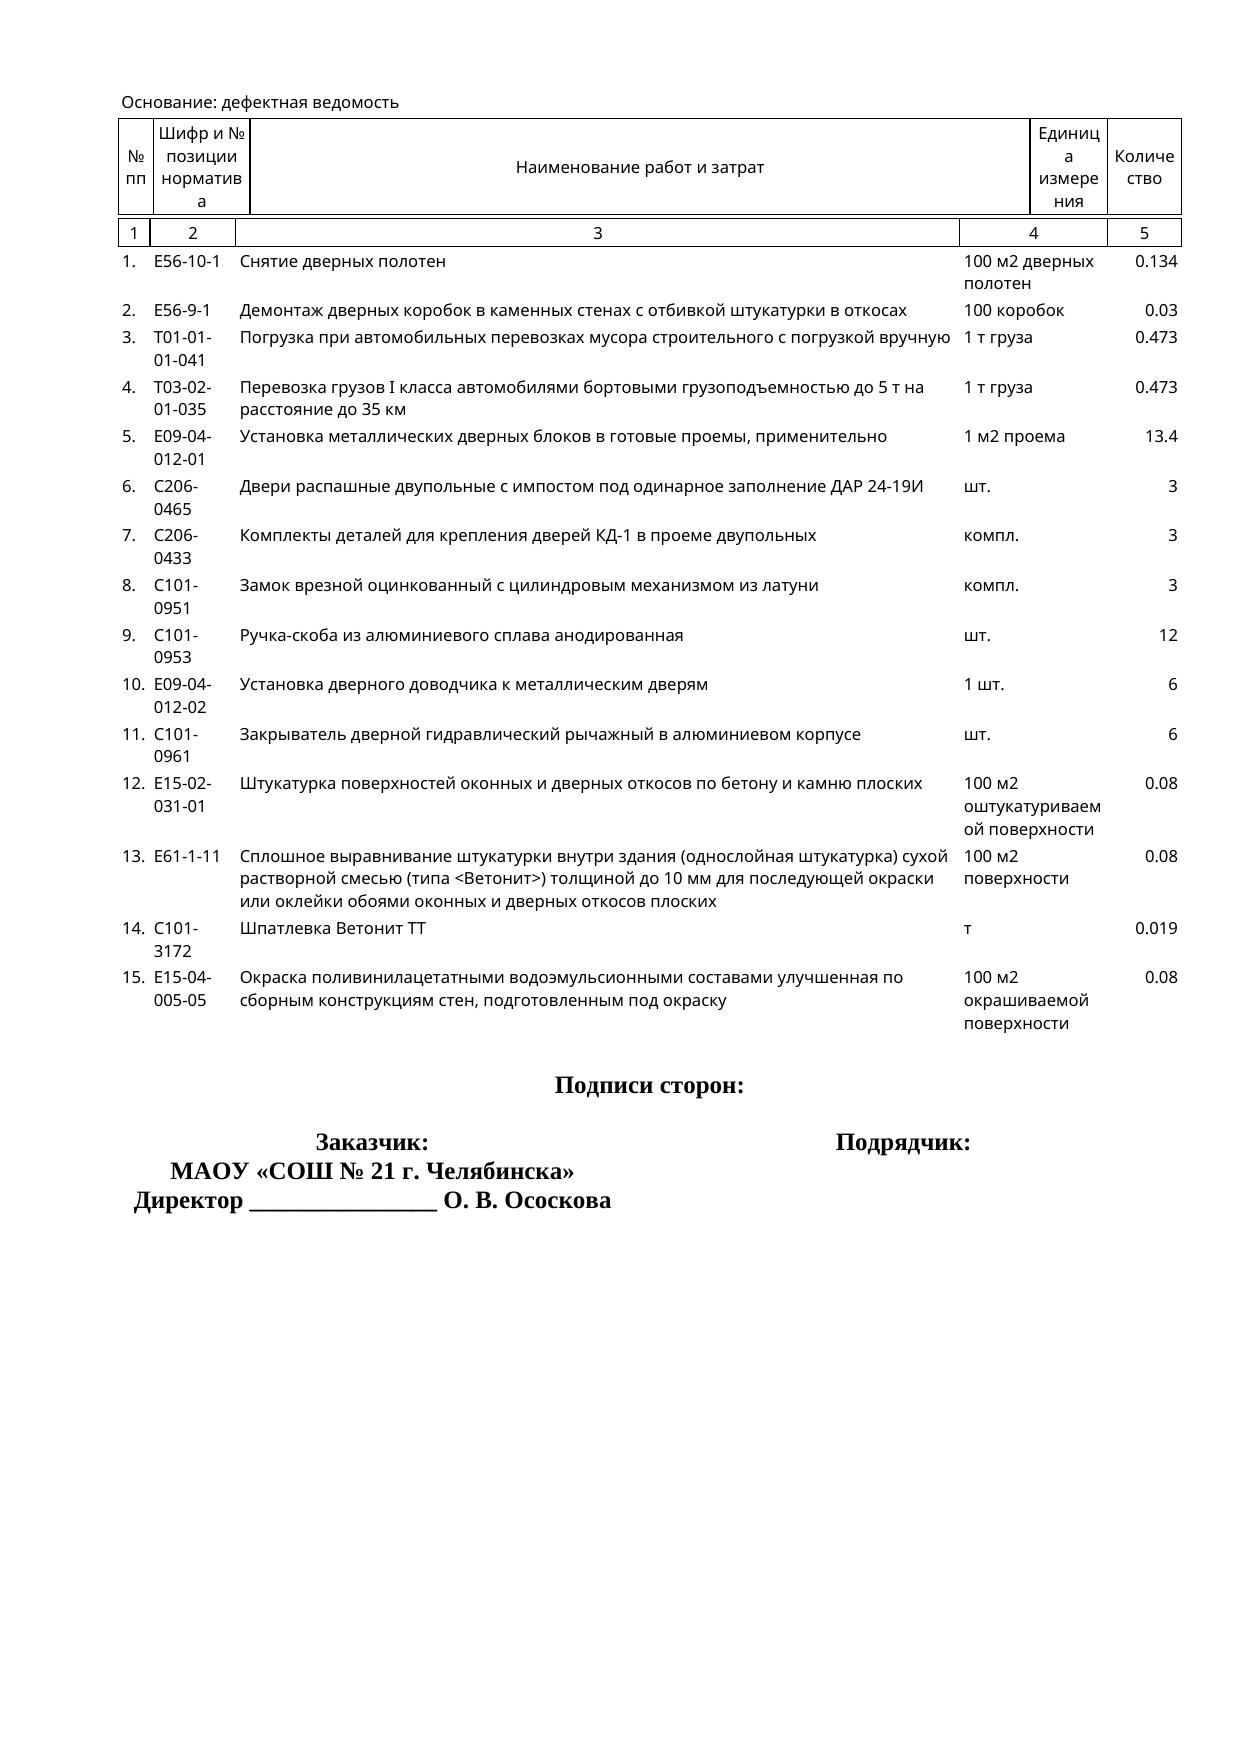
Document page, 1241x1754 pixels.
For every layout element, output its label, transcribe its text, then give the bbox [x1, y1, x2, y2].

table_cell 6 [1108, 720, 1181, 770]
table_cell Е61-1-11 [150, 842, 236, 914]
table_cell Погрузка при автомобильных перевозках мусора строительного с погрузкой вручную [236, 324, 960, 373]
table_cell С101-0961 [150, 720, 236, 770]
table_cell С101-3172 [150, 915, 236, 964]
table_cell 0.473 [1108, 373, 1181, 423]
table_header Единица измерения [1031, 119, 1107, 214]
table_cell Шпатлевка Ветонит ТТ [236, 915, 960, 964]
table_cell С206-0433 [150, 522, 236, 572]
table_header 1 [119, 219, 149, 246]
table_header 2 [151, 219, 235, 246]
table_cell 3 [1108, 473, 1181, 522]
table_cell С101-0951 [150, 572, 236, 621]
table_cell 0.08 [1108, 964, 1181, 1036]
table_cell Окраска поливинилацетатными водоэмульсионными составами улучшенная по сборным конструкциям стен, подготовленным под окраску [236, 964, 960, 1036]
table_cell С101-0953 [150, 621, 236, 671]
table_cell 3 [1108, 522, 1181, 572]
table_cell Е09-04-012-01 [150, 423, 236, 472]
table_cell 13. [118, 842, 150, 914]
table_cell 100 м2 поверхности [960, 842, 1107, 914]
table_cell 100 м2 оштукатуриваемой поверхности [960, 770, 1107, 842]
table_cell 1 шт. [960, 671, 1107, 720]
table_cell Комплекты деталей для крепления дверей КД-1 в проеме двупольных [236, 522, 960, 572]
table_cell шт. [960, 621, 1107, 671]
table_header Подрядчик: [638, 1128, 1169, 1214]
table_cell 0.03 [1108, 297, 1181, 324]
table_cell 3. [118, 324, 150, 373]
table_header 5 [1108, 219, 1181, 246]
table_header Заказчик: МАОУ «СОШ № 21 г. Челябинска» Директор _______________ О. В. Ососкова [107, 1128, 638, 1214]
table_cell Установка дверного доводчика к металлическим дверям [236, 671, 960, 720]
table_cell Е15-04-005-05 [150, 964, 236, 1036]
table_cell Замок врезной оцинкованный с цилиндровым механизмом из латуни [236, 572, 960, 621]
table_cell Закрыватель дверной гидравлический рычажный в алюминиевом корпусе [236, 720, 960, 770]
table_cell 0.473 [1108, 324, 1181, 373]
table_cell 1 м2 проема [960, 423, 1107, 472]
table_cell 13.4 [1108, 423, 1181, 472]
table_cell Штукатурка поверхностей оконных и дверных откосов по бетону и камню плоских [236, 770, 960, 842]
table_cell Сплошное выравнивание штукатурки внутри здания (однослойная штукатурка) сухой растворной смесью (типа <Ветонит>) толщиной до 10 мм для последующей окраски или оклейки обоями оконных и дверных откосов плоских [236, 842, 960, 914]
table_cell Е56-9-1 [150, 297, 236, 324]
table_cell 100 м2 окрашиваемой поверхности [960, 964, 1107, 1036]
table_cell 0.019 [1108, 915, 1181, 964]
table_cell 12 [1108, 621, 1181, 671]
table_cell 9. [118, 621, 150, 671]
table_cell Е15-02-031-01 [150, 770, 236, 842]
table_cell 1. [118, 247, 150, 297]
table_cell т [960, 915, 1107, 964]
table_cell 1 т груза [960, 373, 1107, 423]
table_header Основание: дефектная ведомость [118, 89, 1240, 116]
table_cell Снятие дверных полотен [236, 247, 960, 297]
table_cell 5. [118, 423, 150, 472]
table_cell компл. [960, 522, 1107, 572]
table_cell 0.08 [1108, 770, 1181, 842]
table_cell 0.08 [1108, 842, 1181, 914]
table_cell С206-0465 [150, 473, 236, 522]
table_header 4 [960, 219, 1107, 246]
table_cell Двери распашные двупольные с импостом под одинарное заполнение ДАР 24-19И [236, 473, 960, 522]
table_cell 6 [1108, 671, 1181, 720]
table_cell 7. [118, 522, 150, 572]
text Подписи сторон: [118, 1070, 1181, 1099]
table_cell Ручка-скоба из алюминиевого сплава анодированная [236, 621, 960, 671]
table_cell 10. [118, 671, 150, 720]
table_header № пп [119, 119, 153, 214]
table_header Шифр и № позиции норматива [154, 119, 249, 214]
table_cell 3 [1108, 572, 1181, 621]
table_cell 6. [118, 473, 150, 522]
table_cell 2. [118, 297, 150, 324]
table_cell 12. [118, 770, 150, 842]
table_header Наименование работ и затрат [251, 119, 1029, 214]
table_cell 8. [118, 572, 150, 621]
table_cell 4. [118, 373, 150, 423]
table_cell Установка металлических дверных блоков в готовые проемы, применительно [236, 423, 960, 472]
table_cell Т01-01-01-041 [150, 324, 236, 373]
table_cell 100 м2 дверных полотен [960, 247, 1107, 297]
table_header 3 [236, 219, 959, 246]
table_cell Перевозка грузов I класса автомобилями бортовыми грузоподъемностью до 5 т на расстояние до 35 км [236, 373, 960, 423]
table_cell 15. [118, 964, 150, 1036]
table_cell 14. [118, 915, 150, 964]
table_cell компл. [960, 572, 1107, 621]
table_cell шт. [960, 473, 1107, 522]
table_header Количество [1108, 119, 1181, 214]
table_cell 11. [118, 720, 150, 770]
table_cell 0.134 [1108, 247, 1181, 297]
table_cell 1 т груза [960, 324, 1107, 373]
table_cell Е09-04-012-02 [150, 671, 236, 720]
table_cell Демонтаж дверных коробок в каменных стенах с отбивкой штукатурки в откосах [236, 297, 960, 324]
table_cell шт. [960, 720, 1107, 770]
table_cell Е56-10-1 [150, 247, 236, 297]
table_cell 100 коробок [960, 297, 1107, 324]
table_cell Т03-02-01-035 [150, 373, 236, 423]
